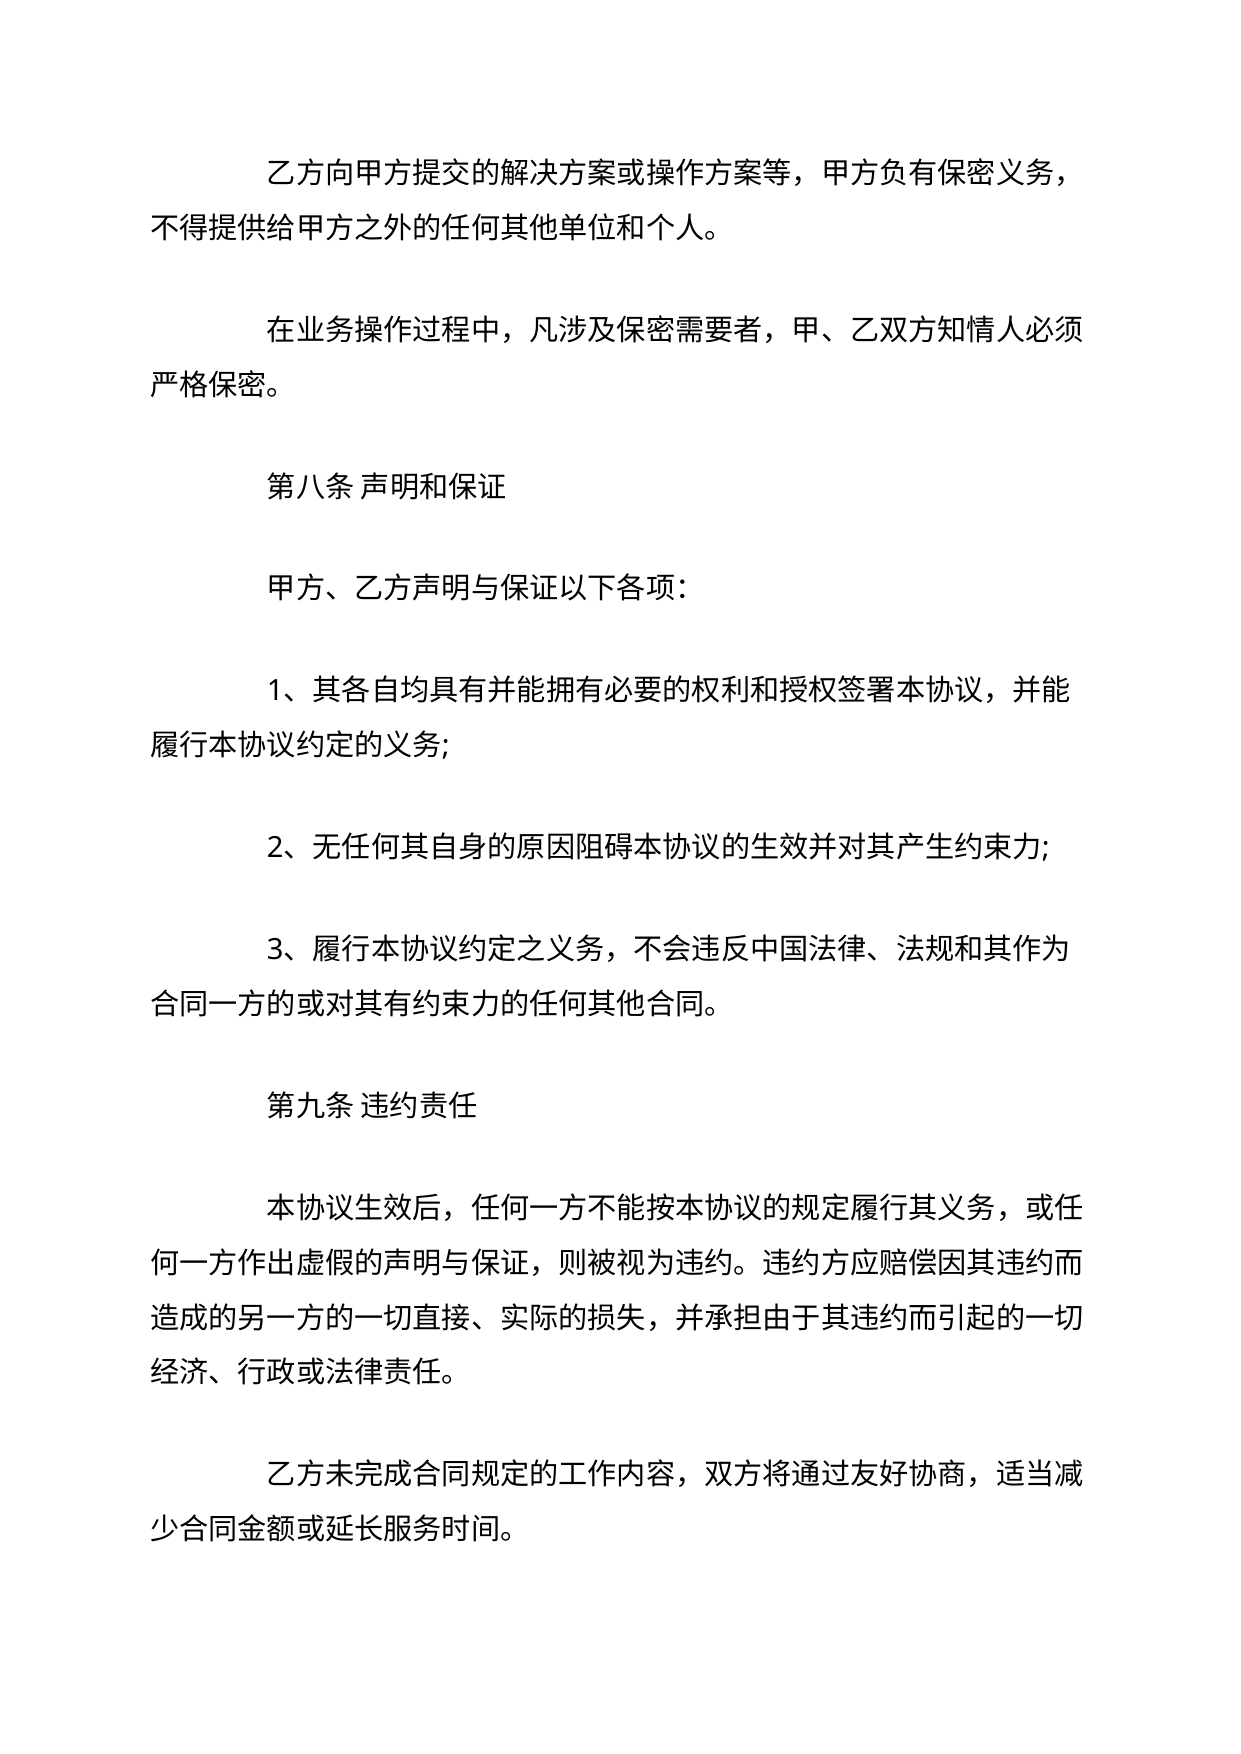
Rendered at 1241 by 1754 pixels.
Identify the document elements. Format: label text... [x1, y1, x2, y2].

text 3、履行本协议约定之义务，不会违反中国法律、法规和其作为合同一方的或对其有约束力的任何其他合同。 [150, 926, 1090, 1023]
text 第八条 声明和保证 [150, 463, 1090, 506]
text 第九条 违约责任 [150, 1083, 1090, 1125]
text 乙方向甲方提交的解决方案或操作方案等，甲方负有保密义务，不得提供给甲方之外的任何其他单位和个人。 [150, 150, 1090, 247]
text 1、其各自均具有并能拥有必要的权利和授权签署本协议，并能履行本协议约定的义务; [150, 667, 1090, 764]
text 在业务操作过程中，凡涉及保密需要者，甲、乙双方知情人必须严格保密。 [150, 307, 1090, 404]
text 本协议生效后，任何一方不能按本协议的规定履行其义务，或任何一方作出虚假的声明与保证，则被视为违约。违约方应赔偿因其违约而造成的另一方的一切直接、实际的损失，并承担由于其违约而引起的一切经济、行政或法律责任。 [150, 1184, 1090, 1391]
text 甲方、乙方声明与保证以下各项： [150, 565, 1090, 607]
text 2、无任何其自身的原因阻碍本协议的生效并对其产生约束力; [150, 824, 1090, 866]
text 乙方未完成合同规定的工作内容，双方将通过友好协商，适当减少合同金额或延长服务时间。 [150, 1451, 1090, 1548]
